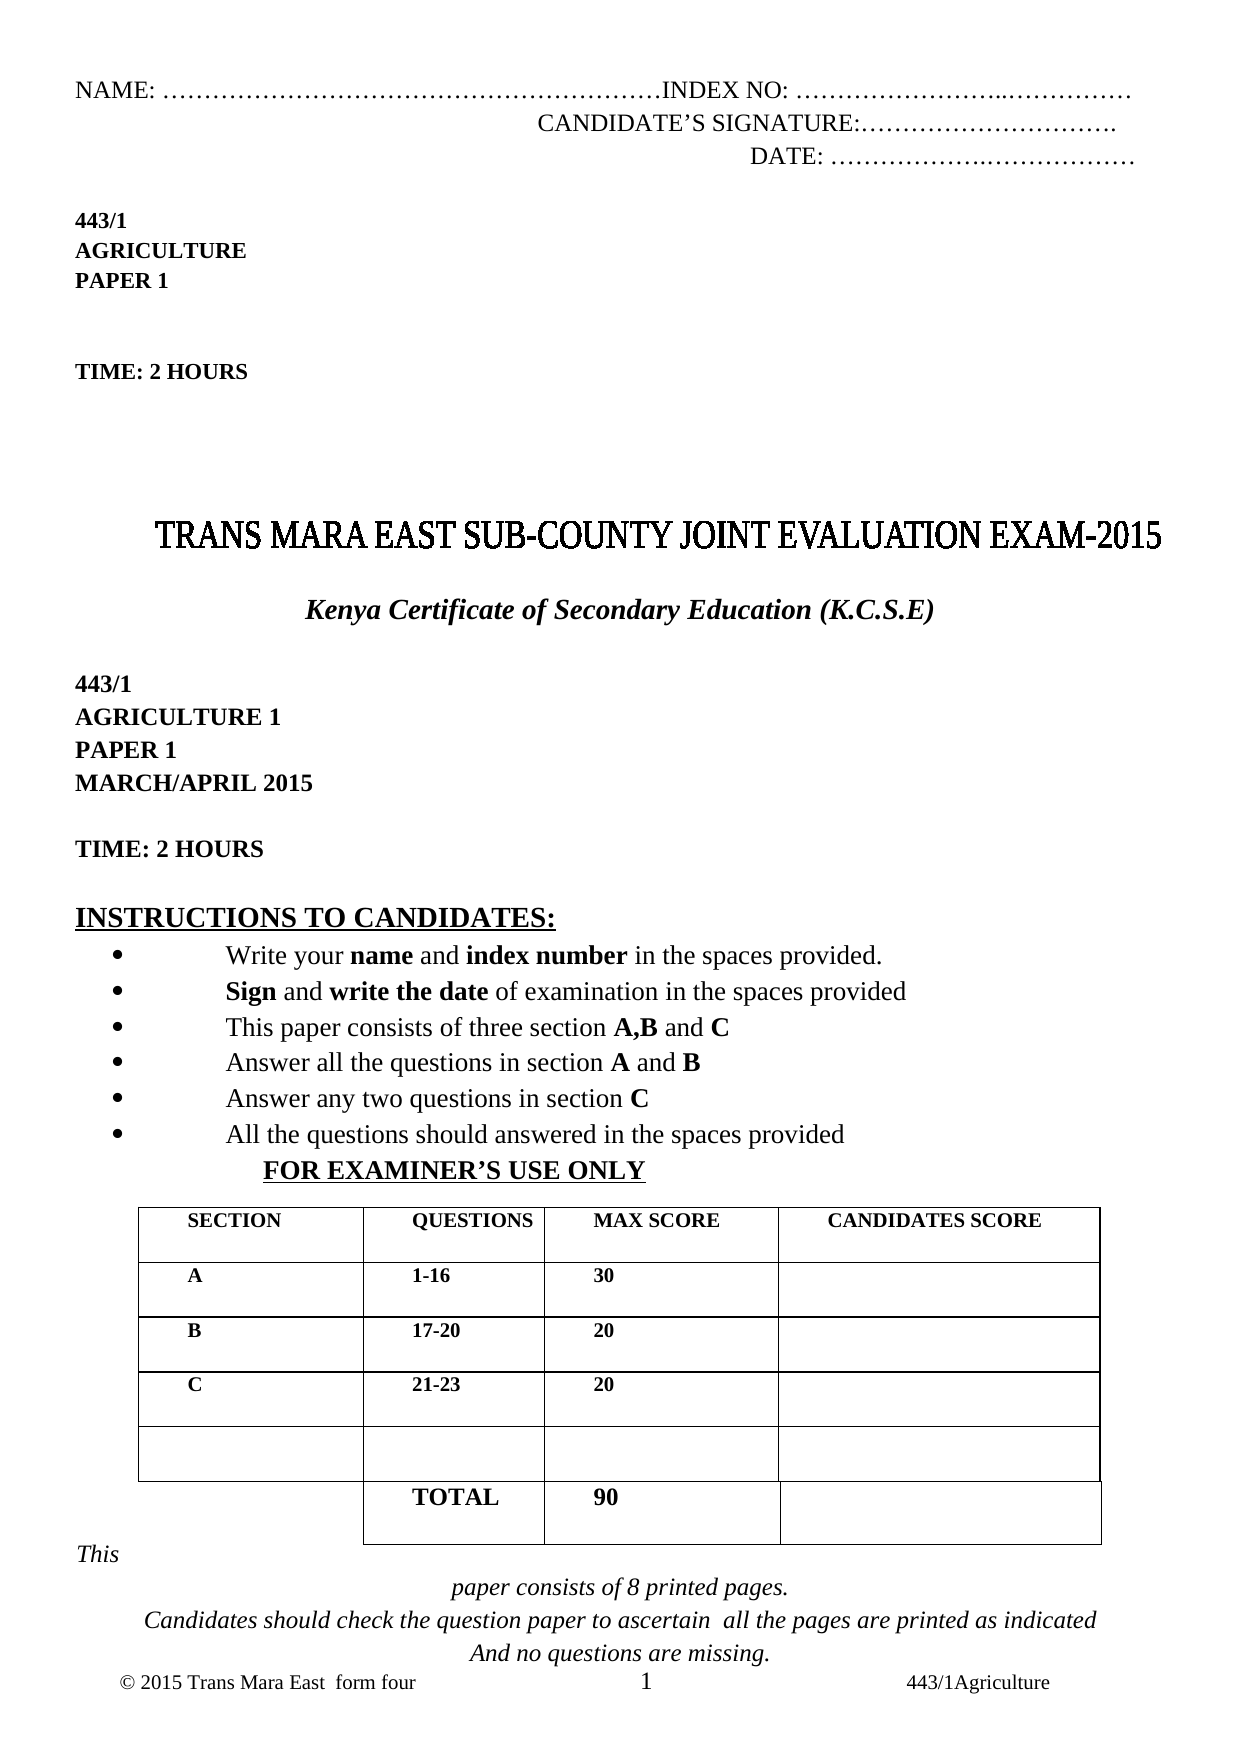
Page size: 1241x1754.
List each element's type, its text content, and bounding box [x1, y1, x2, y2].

list This paper consists of three section A,B and C [113, 1011, 1165, 1042]
text CANDIDATE’S SIGNATURE:…………………………. [112, 108, 1165, 137]
list All the questions should answered in the spaces provided [113, 1118, 1165, 1150]
text PAPER 1 [75, 267, 1165, 294]
table_cell [779, 1318, 1099, 1371]
list Write your name and index number in the spaces provided. [113, 939, 1165, 970]
table_cell 1-16 [364, 1263, 544, 1316]
text PAPER 1 [75, 735, 1165, 764]
table_header MAX SCORE [545, 1208, 778, 1262]
table_cell [545, 1427, 778, 1481]
text And no questions are missing. [75, 1638, 1165, 1666]
text 443/1 [75, 669, 1165, 698]
table_cell C [139, 1373, 363, 1426]
list Answer any two questions in section C [113, 1082, 1165, 1114]
table_header CANDIDATES SCORE [779, 1208, 1099, 1262]
table_cell [364, 1427, 544, 1481]
text INSTRUCTIONS TO CANDIDATES: [75, 900, 1165, 934]
table_cell 20 [545, 1318, 778, 1371]
text 443/1 [75, 207, 1165, 233]
table_cell 20 [545, 1373, 778, 1426]
list Answer all the questions in section A and B [113, 1047, 1165, 1078]
table_cell [139, 1427, 363, 1481]
text TIME: 2 HOURS [75, 358, 1165, 384]
text MARCH/APRIL 2015 [75, 768, 1165, 797]
list Sign and write the date of examination in the spaces provided [113, 975, 1165, 1006]
table_cell A [139, 1263, 363, 1316]
table_cell 21-23 [364, 1373, 544, 1426]
text FOR EXAMINER’S USE ONLY [263, 1154, 1165, 1186]
text DATE: ……………….……………… [750, 141, 1165, 170]
table_cell 30 [545, 1263, 778, 1316]
text AGRICULTURE [75, 237, 1165, 264]
table_cell [779, 1427, 1099, 1481]
table_cell B [139, 1318, 363, 1371]
table_cell 90 [545, 1482, 780, 1543]
text Kenya Certificate of Secondary Education (K.C.S.E) [75, 592, 1165, 626]
table_cell [781, 1482, 1101, 1543]
text Candidates should check the question paper to ascertain all the pages are printed as indicated [75, 1605, 1165, 1633]
table_cell [779, 1373, 1099, 1426]
text AGRICULTURE 1 [75, 702, 1165, 731]
table_cell 17-20 [364, 1318, 544, 1371]
text TIME: 2 HOURS [75, 834, 1165, 863]
text This paper consists of 8 printed pages. [75, 1539, 1165, 1600]
table_cell [779, 1263, 1099, 1316]
table_header QUESTIONS [364, 1208, 544, 1262]
text NAME: ……………………………………………………INDEX NO: ……………………..…………… [75, 75, 1165, 104]
table_cell TOTAL [364, 1482, 544, 1543]
table_header SECTION [139, 1208, 363, 1262]
